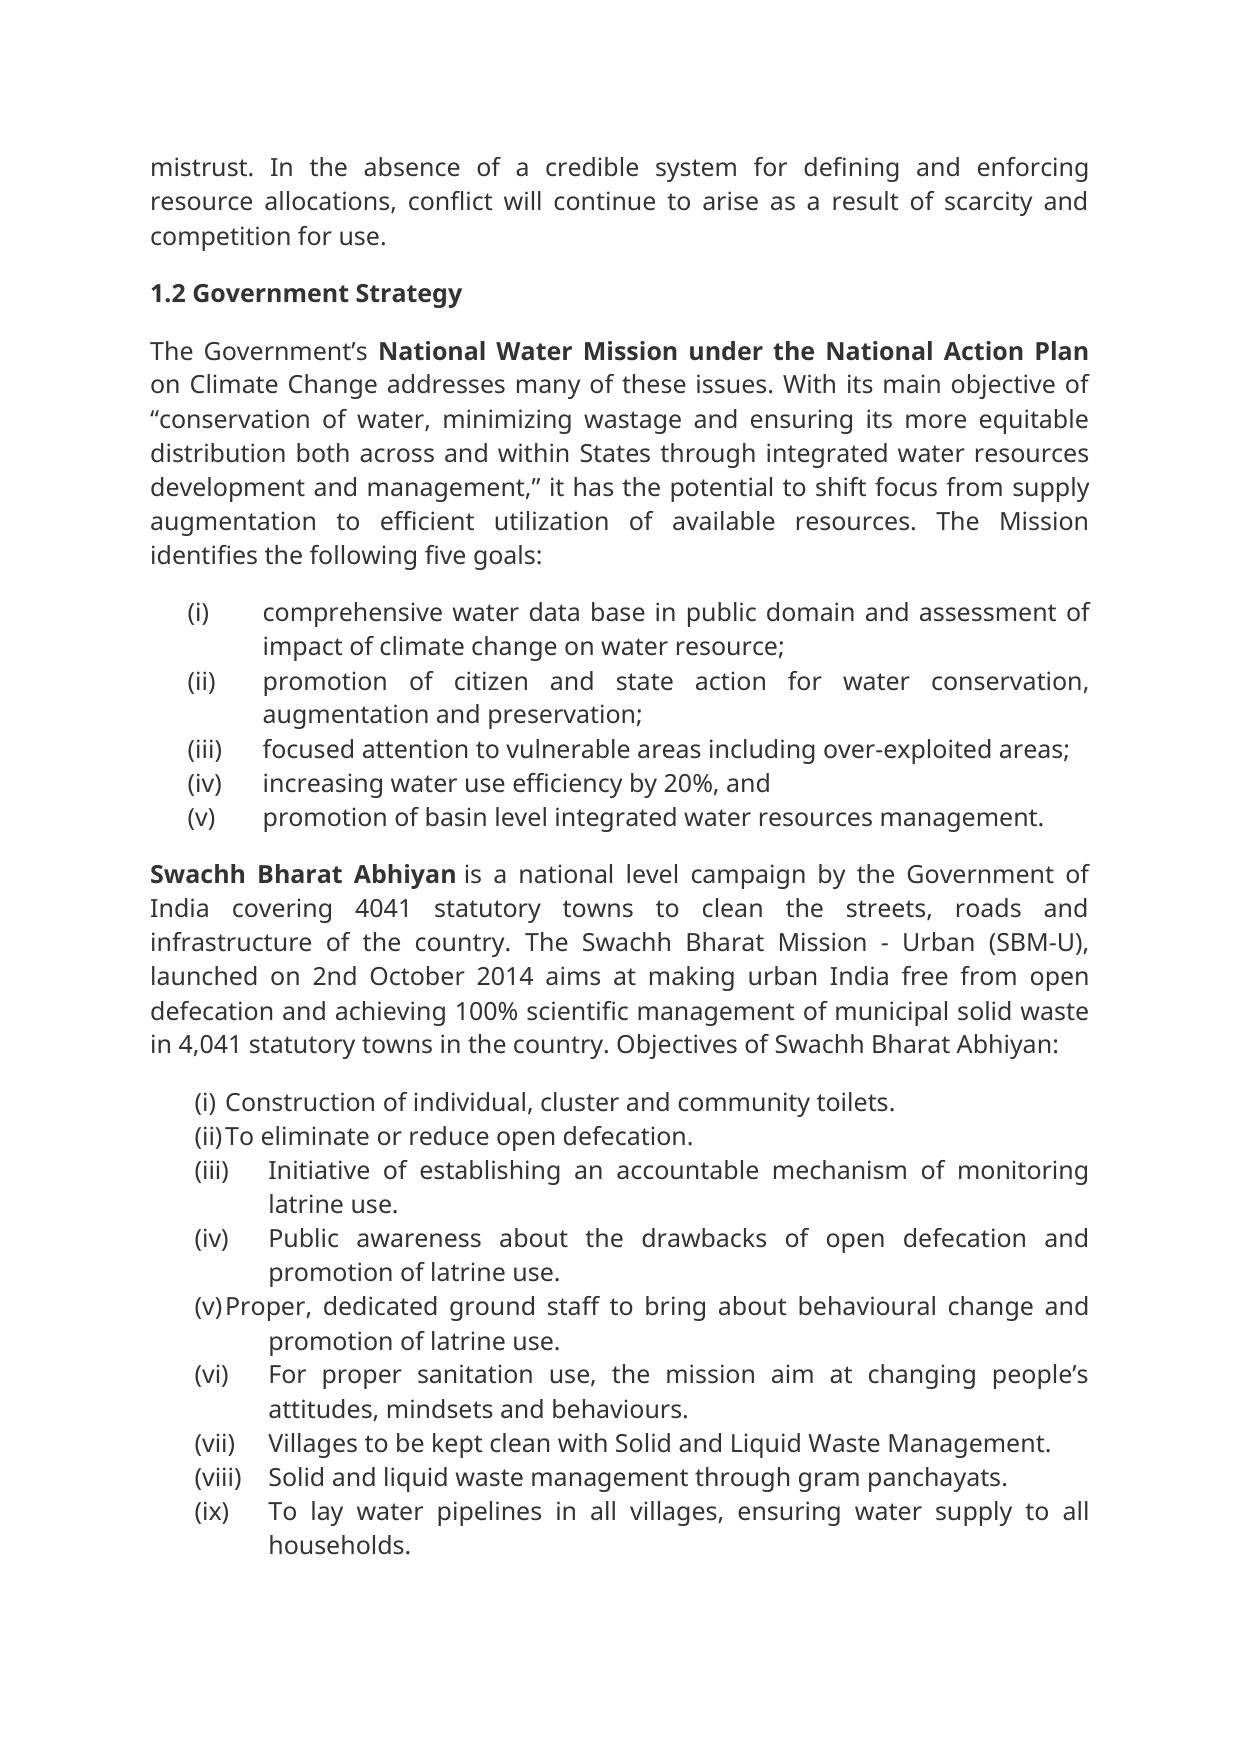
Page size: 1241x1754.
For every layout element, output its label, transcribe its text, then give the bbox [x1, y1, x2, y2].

list To lay water pipelines in all villages, ensuring water supply to all households. [194, 1493, 1090, 1562]
text The Government’s National Water Mission under the National Action Plan on Climate Change addresses many of these issues. With its main objective of “conservation of water, minimizing wastage and ensuring its more equitable distribution both across and within States through integrated water resources development and management,” it has the potential to shift focus from supply augmentation to efficient utilization of available resources. The Mission identifies the following five goals: [150, 333, 1090, 572]
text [150, 150, 1090, 252]
text Swachh Bharat Abhiyan is a national level campaign by the Government of India covering 4041 statutory towns to clean the streets, roads and infrastructure of the country. The Swachh Bharat Mission - Urban (SBM-U), launched on 2nd October 2014 aims at making urban India free from open defecation and achieving 100% scientific management of municipal solid waste in 4,041 statutory towns in the country. Objectives of Swachh Bharat Abhiyan: [150, 857, 1090, 1061]
list To eliminate or reduce open defecation. [194, 1119, 1090, 1153]
list comprehensive water data base in public domain and assessment of impact of climate change on water resource; [187, 595, 1090, 663]
list Public awareness about the drawbacks of open defecation and promotion of latrine use. [194, 1221, 1090, 1289]
list promotion of citizen and state action for water conservation, augmentation and preservation; [187, 663, 1090, 731]
list increasing water use efficiency by 20%, and [187, 765, 1090, 799]
list Villages to be kept clean with Solid and Liquid Waste Management. [194, 1425, 1090, 1459]
list Solid and liquid waste management through gram panchayats. [194, 1459, 1090, 1493]
list focused attention to vulnerable areas including over-exploited areas; [187, 731, 1090, 765]
list promotion of basin level integrated water resources management. [187, 799, 1090, 833]
list Proper, dedicated ground staff to bring about behavioural change and promotion of latrine use. [194, 1289, 1090, 1357]
text 1.2 Government Strategy [150, 276, 1090, 310]
list Construction of individual, cluster and community toilets. [194, 1085, 1090, 1119]
list For proper sanitation use, the mission aim at changing people’s attitudes, mindsets and behaviours. [194, 1357, 1090, 1425]
list Initiative of establishing an accountable mechanism of monitoring latrine use. [194, 1153, 1090, 1221]
